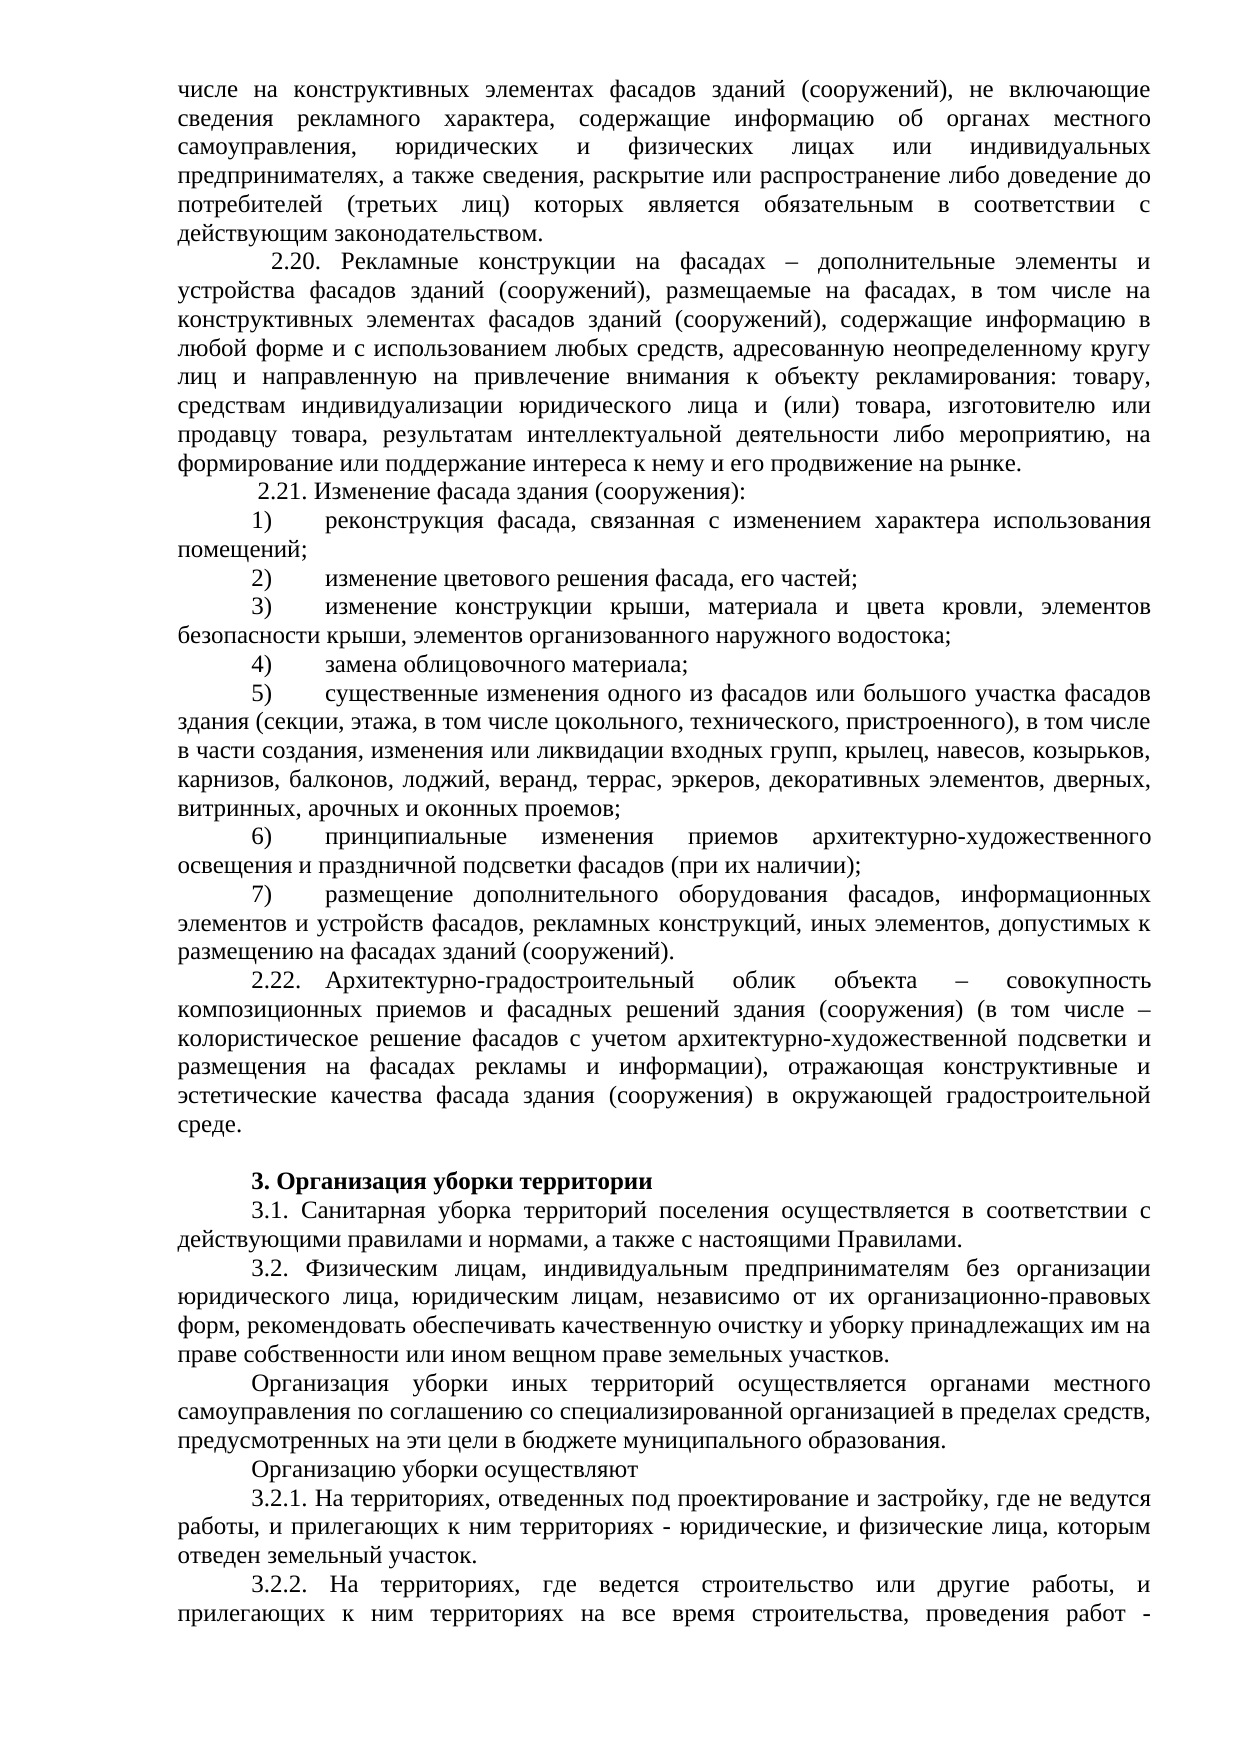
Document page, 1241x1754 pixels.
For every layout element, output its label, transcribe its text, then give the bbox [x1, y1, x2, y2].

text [177, 74, 1152, 246]
text 6) принципиальные изменения приемов архитектурно-художественного освещения и праздничной подсветки фасадов (при их наличии); [177, 821, 1152, 879]
text 1) реконструкция фасада, связанная с изменением характера использования помещений; [177, 505, 1152, 563]
text Организация уборки иных территорий осуществляется органами местного самоуправления по соглашению со специализированной организацией в пределах средств, предусмотренных на эти цели в бюджете муниципального образования. [177, 1368, 1152, 1454]
text 4) замена облицовочного материала; [177, 649, 1152, 678]
text 3) изменение конструкции крыши, материала и цвета кровли, элементов безопасности крыши, элементов организованного наружного водостока; [177, 591, 1152, 649]
text 2.22. Архитектурно-градостроительный облик объекта – совокупность композиционных приемов и фасадных решений здания (сооружения) (в том числе – колористическое решение фасадов с учетом архитектурно-художественной подсветки и размещения на фасадах рекламы и информации), отражающая конструктивные и эстетические качества фасада здания (сооружения) в окружающей градостроительной среде. [177, 965, 1152, 1138]
text 7) размещение дополнительного оборудования фасадов, информационных элементов и устройств фасадов, рекламных конструкций, иных элементов, допустимых к размещению на фасадах зданий (сооружений). [177, 879, 1152, 965]
text 3. Организация уборки территории [177, 1166, 1152, 1195]
text 2.21. Изменение фасада здания (сооружения): [177, 476, 1152, 505]
text 2) изменение цветового решения фасада, его частей; [177, 563, 1152, 591]
text 3.1. Санитарная уборка территорий поселения осуществляется в соответствии с действующими правилами и нормами, а также с настоящими Правилами. [177, 1195, 1152, 1253]
text 2.20. Рекламные конструкции на фасадах – дополнительные элементы и устройства фасадов зданий (сооружений), размещаемые на фасадах, в том числе на конструктивных элементах фасадов зданий (сооружений), содержащие информацию в любой форме и с использованием любых средств, адресованную неопределенному кругу лиц и направленную на привлечение внимания к объекту рекламирования: товару, средствам индивидуализации юридического лица и (или) товара, изготовителю или продавцу товара, результатам интеллектуальной деятельности либо мероприятию, на формирование или поддержание интереса к нему и его продвижение на рынке. [177, 246, 1152, 476]
text 3.2. Физическим лицам, индивидуальным предпринимателям без организации юридического лица, юридическим лицам, независимо от их организационно-правовых форм, рекомендовать обеспечивать качественную очистку и уборку принадлежащих им на праве собственности или ином вещном праве земельных участков. [177, 1253, 1152, 1368]
text 5) существенные изменения одного из фасадов или большого участка фасадов здания (секции, этажа, в том числе цокольного, технического, пристроенного), в том числе в части создания, изменения или ликвидации входных групп, крылец, навесов, козырьков, карнизов, балконов, лоджий, веранд, террас, эркеров, декоративных элементов, дверных, витринных, арочных и оконных проемов; [177, 678, 1152, 821]
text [177, 1569, 1152, 1626]
text Организацию уборки осуществляют [177, 1454, 1152, 1483]
text 3.2.1. На территориях, отведенных под проектирование и застройку, где не ведутся работы, и прилегающих к ним территориях - юридические, и физические лица, которым отведен земельный участок. [177, 1483, 1152, 1569]
